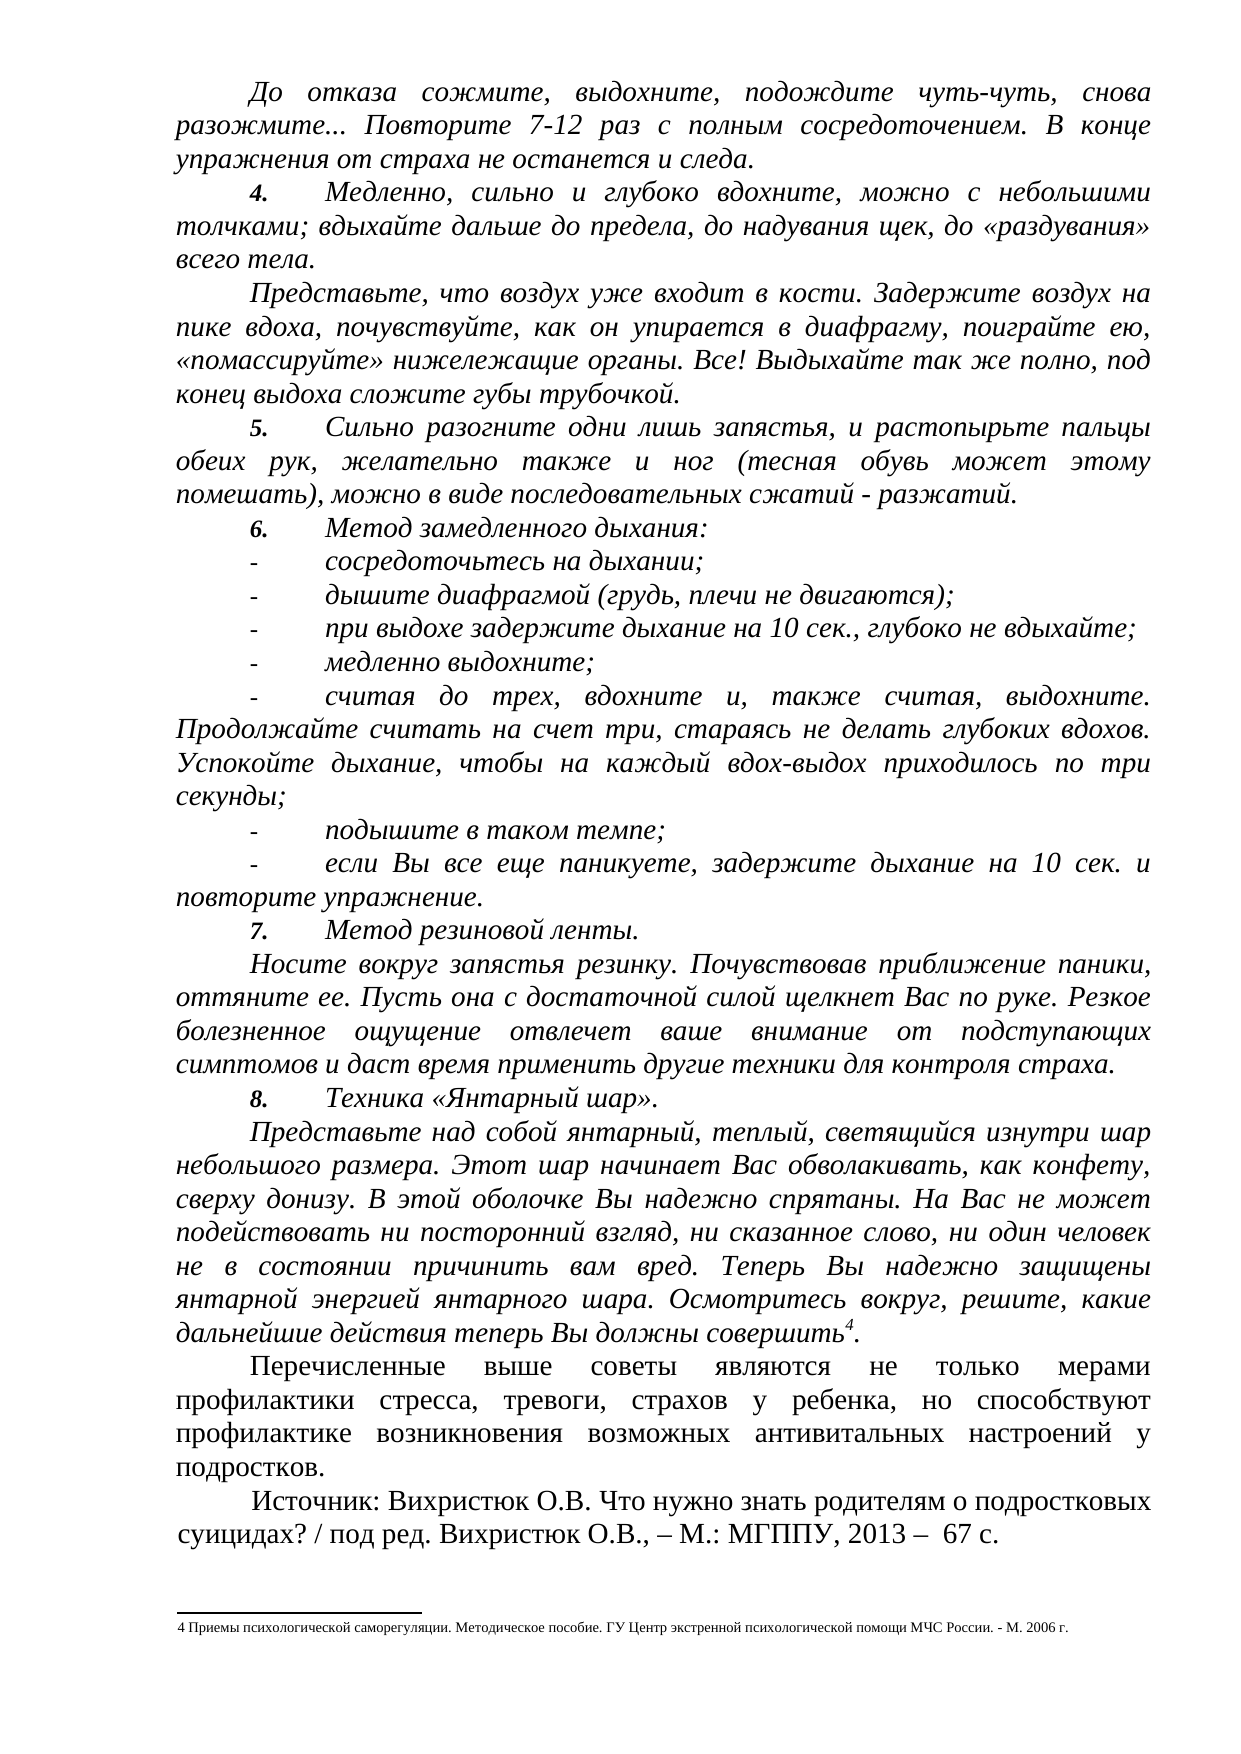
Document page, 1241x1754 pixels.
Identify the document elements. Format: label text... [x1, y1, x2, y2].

list подышите в таком темпе; [176, 812, 1152, 845]
list при выдохе задержите дыхание на 10 сек., глубоко не вдыхайте; [176, 611, 1152, 644]
list Медленно, сильно и глубоко вдохните, можно с небольшими толчками; вдыхайте дальше до предела, до надувания щек, до «раздувания» всего тела. [176, 174, 1152, 275]
text Носите вокруг запястья резинку. Почувствовав приближение паники, оттяните ее. Пусть она с достаточной силой щелкнет Вас по руке. Резкое болезненное ощущение отвлечет ваше внимание от подступающих симптомов и даст время применить другие техники для контроля страха. [176, 946, 1152, 1080]
list Сильно разогните одни лишь запястья, и растопырьте пальцы обеих рук, желательно также и ног (тесная обувь может этому помешать), можно в виде последовательных сжатий - разжатий. [176, 409, 1152, 510]
list Техника «Янтарный шар». [176, 1080, 1152, 1114]
list если Вы все еще паникуете, задержите дыхание на 10 сек. и повторите упражнение. [176, 845, 1152, 912]
list сосредоточьтесь на дыхании; [176, 543, 1152, 577]
list дышите диафрагмой (грудь, плечи не двигаются); [176, 577, 1152, 611]
list считая до трех, вдохните и, также считая, выдохните. Продолжайте считать на счет три, стараясь не делать глубоких вдохов. Успокойте дыхание, чтобы на каждый вдох-выдох приходилось по три секунды; [176, 678, 1152, 812]
text Перечисленные выше советы являются не только мерами профилактики стресса, тревоги, страхов у ребенка, но способствуют профилактике возникновения возможных антивитальных настроений у подростков. [176, 1348, 1152, 1483]
text Источник: Вихристюк О.В. Что нужно знать родителям о подростковых суицидах? / под ред. Вихристюк О.В., – М.: МГППУ, 2013 – 67 с. [177, 1483, 1152, 1550]
text До отказа сожмите, выдохните, подождите чуть-чуть, снова разожмите... Повторите 7-12 раз с полным сосредоточением. В конце упражнения от страха не останется и следа. [176, 74, 1152, 174]
list медленно выдохните; [176, 644, 1152, 678]
list Метод резиновой ленты. [176, 912, 1152, 946]
text Представьте, что воздух уже входит в кости. Задержите воздух на пике вдоха, почувствуйте, как он упирается в диафрагму, поиграйте ею, «помассируйте» нижележащие органы. Все! Выдыхайте так же полно, под конец выдоха сложите губы трубочкой. [176, 275, 1152, 409]
list Метод замедленного дыхания: [176, 510, 1152, 543]
text Представьте над собой янтарный, теплый, светящийся изнутри шар небольшого размера. Этот шар начинает Вас обволакивать, как конфету, сверху донизу. В этой оболочке Вы надежно спрятаны. На Вас не может подействовать ни посторонний взгляд, ни сказанное слово, ни один человек не в состоянии причинить вам вред. Теперь Вы надежно защищены янтарной энергией янтарного шара. Осмотритесь вокруг, решите, какие дальнейшие действия теперь Вы должны совершить. [176, 1114, 1152, 1348]
